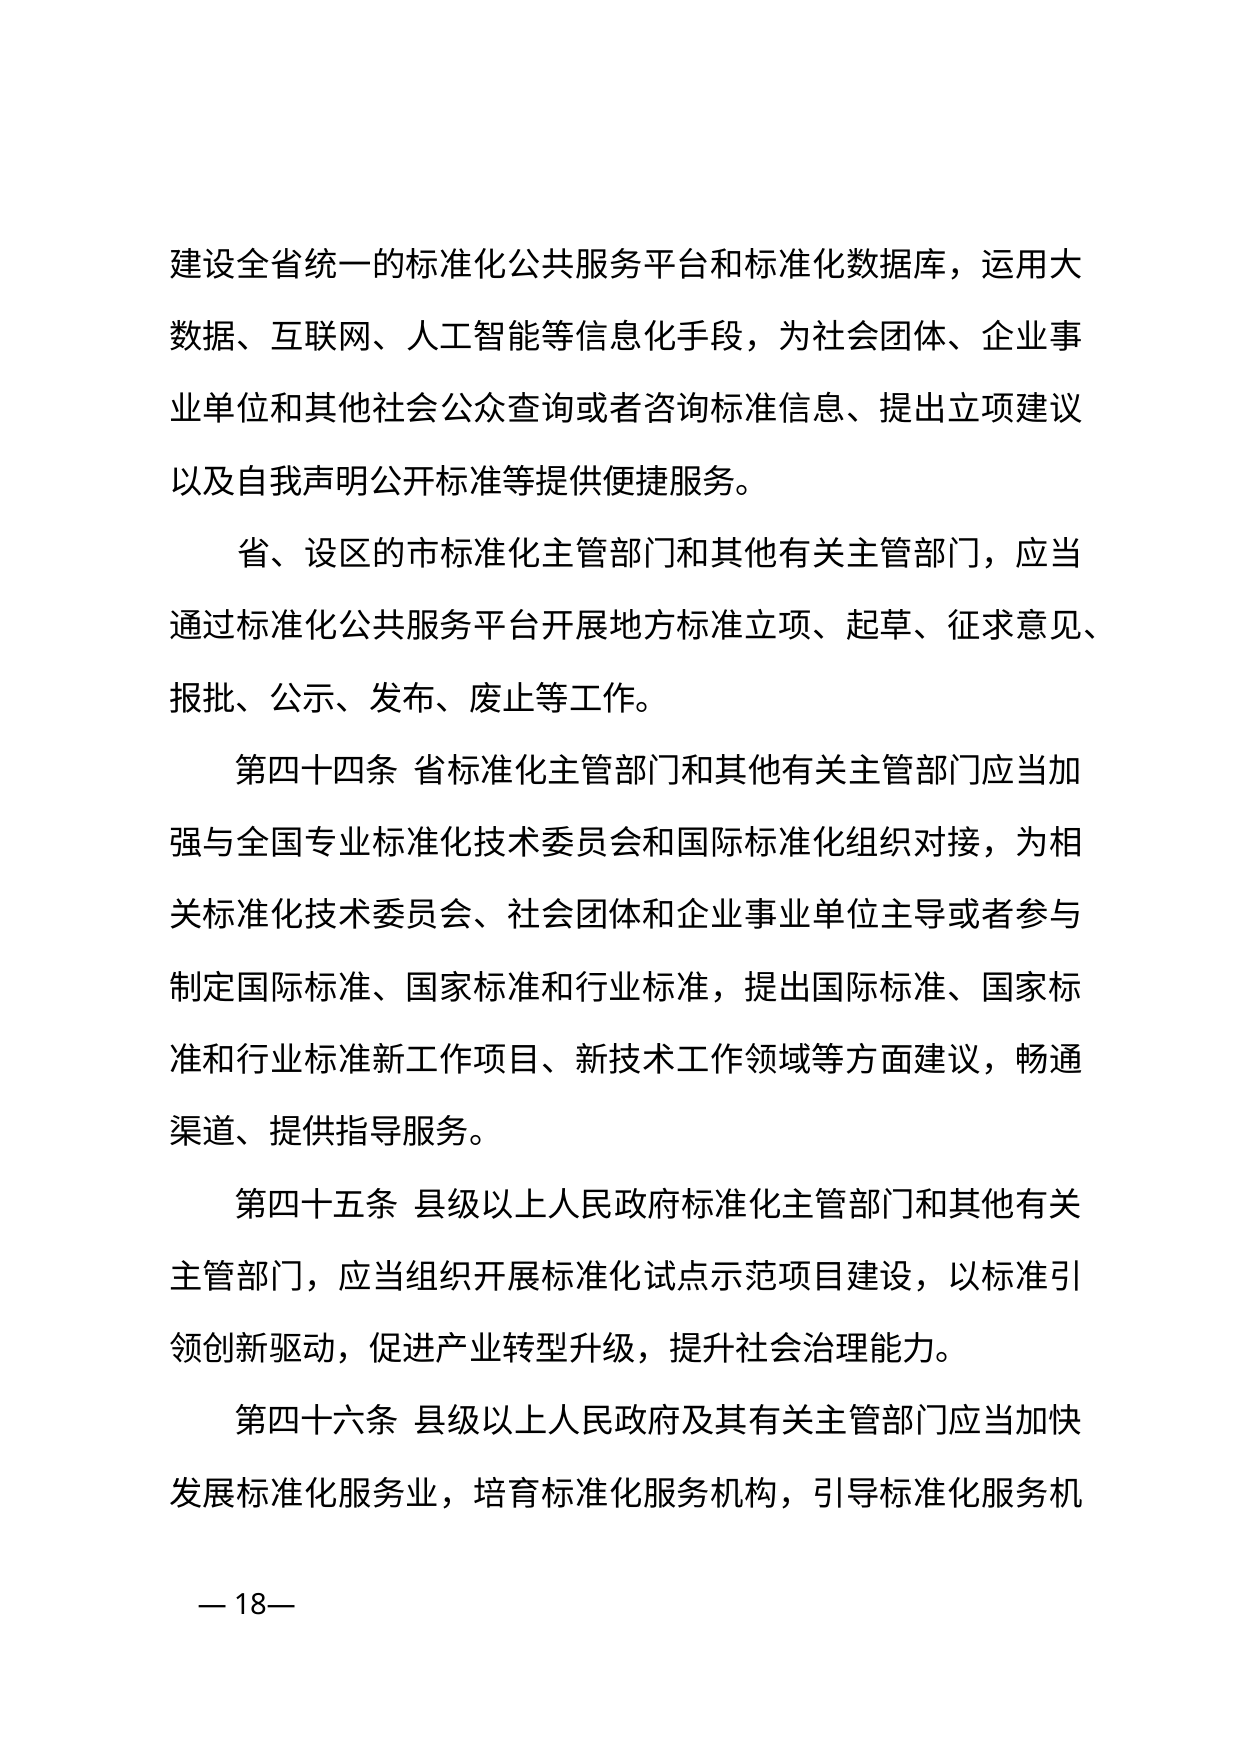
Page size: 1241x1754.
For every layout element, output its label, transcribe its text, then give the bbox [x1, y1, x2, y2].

text 第四十五条 县级以上人民政府标准化主管部门和其他有关主管部门，应当组织开展标准化试点示范项目建设，以标准引领创新驱动，促进产业转型升级，提升社会治理能力。 [169, 1177, 1083, 1370]
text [169, 238, 1083, 503]
text 第四十四条 省标准化主管部门和其他有关主管部门应当加强与全国专业标准化技术委员会和国际标准化组织对接，为相关标准化技术委员会、社会团体和企业事业单位主导或者参与制定国际标准、国家标准和行业标准，提出国际标准、国家标准和行业标准新工作项目、新技术工作领域等方面建议，畅通渠道、提供指导服务。 [169, 744, 1083, 1153]
text 省、设区的市标准化主管部门和其他有关主管部门，应当通过标准化公共服务平台开展地方标准立项、起草、征求意见、报批、公示、发布、废止等工作。 [169, 527, 1083, 719]
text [169, 1394, 1083, 1515]
